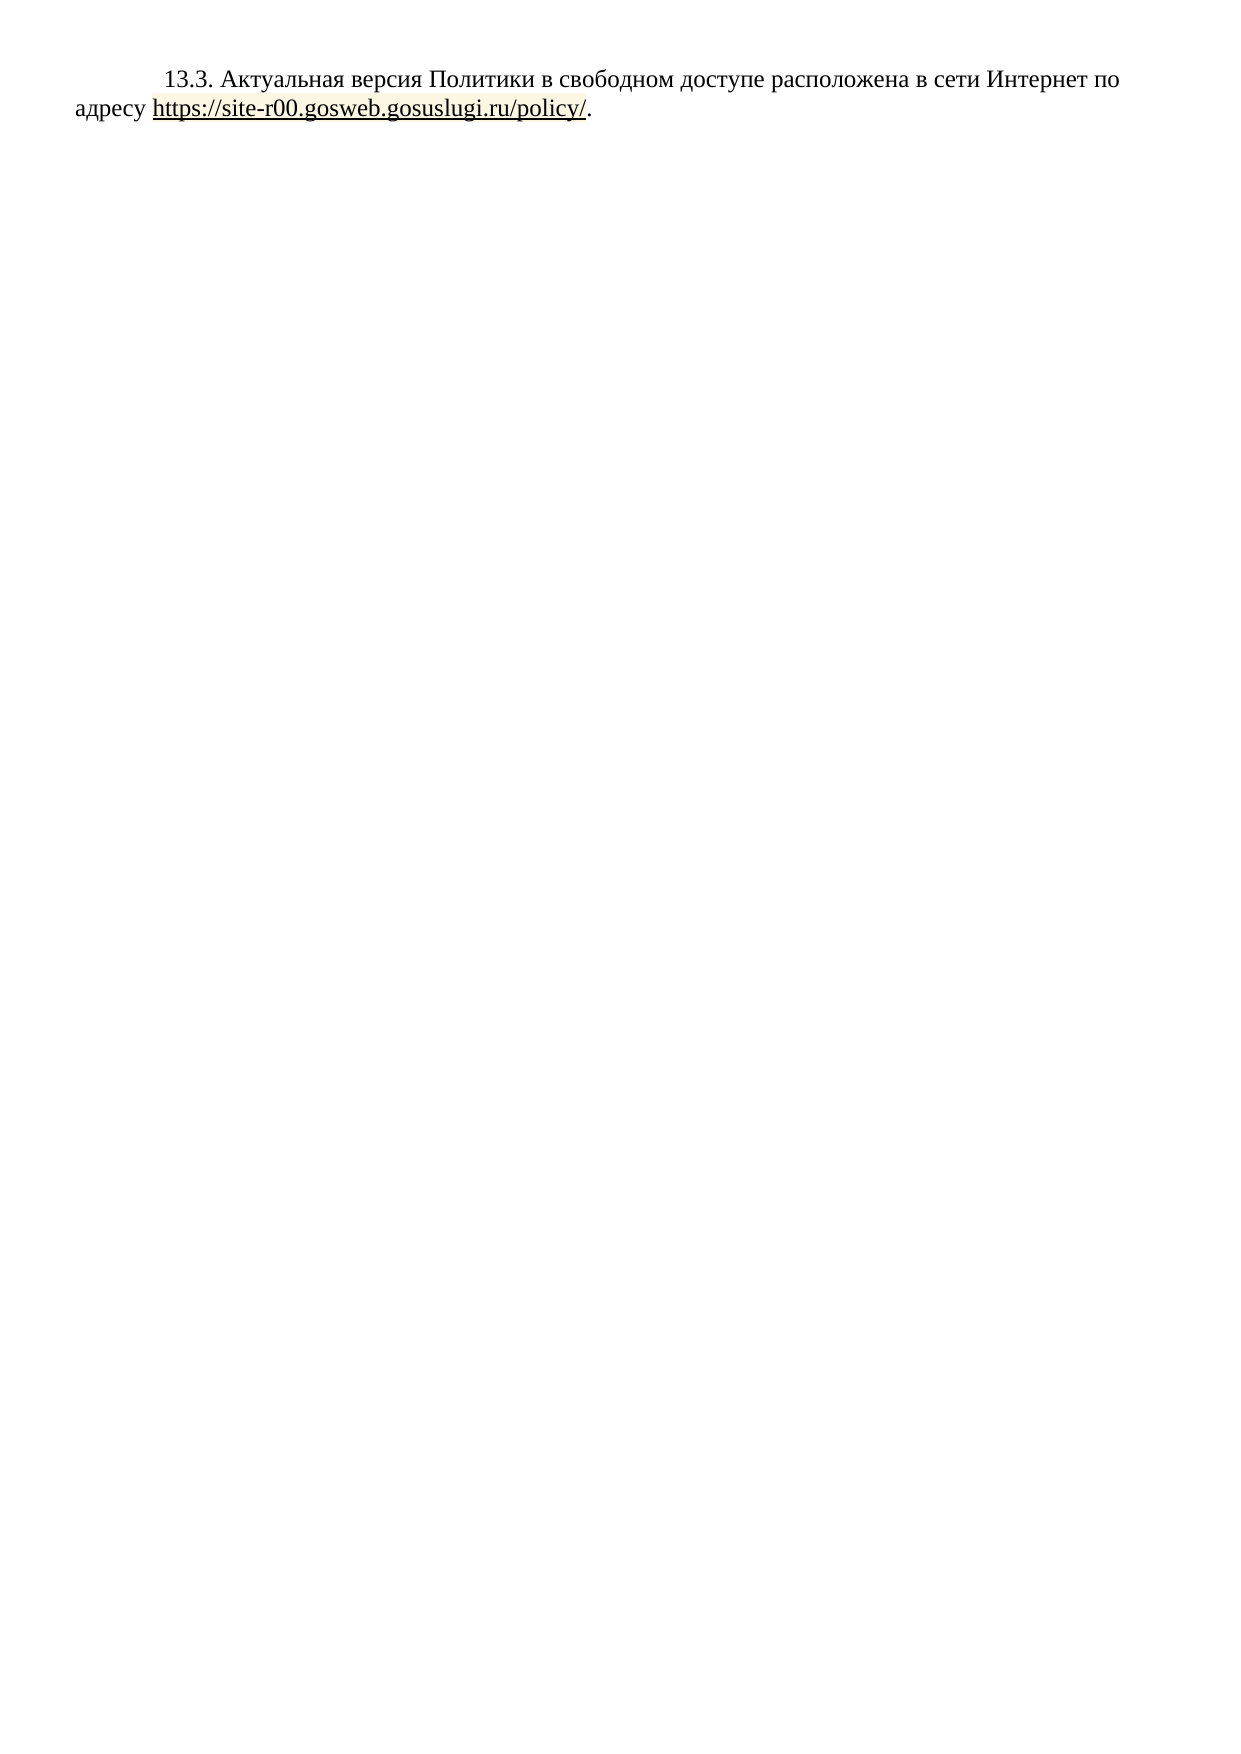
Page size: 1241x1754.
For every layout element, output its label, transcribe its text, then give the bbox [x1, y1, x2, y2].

list Актуальная версия Политики в свободном доступе расположена в сети Интернет по адресу https://site-r00.gosweb.gosuslugi.ru/policy/. [75, 64, 1120, 122]
